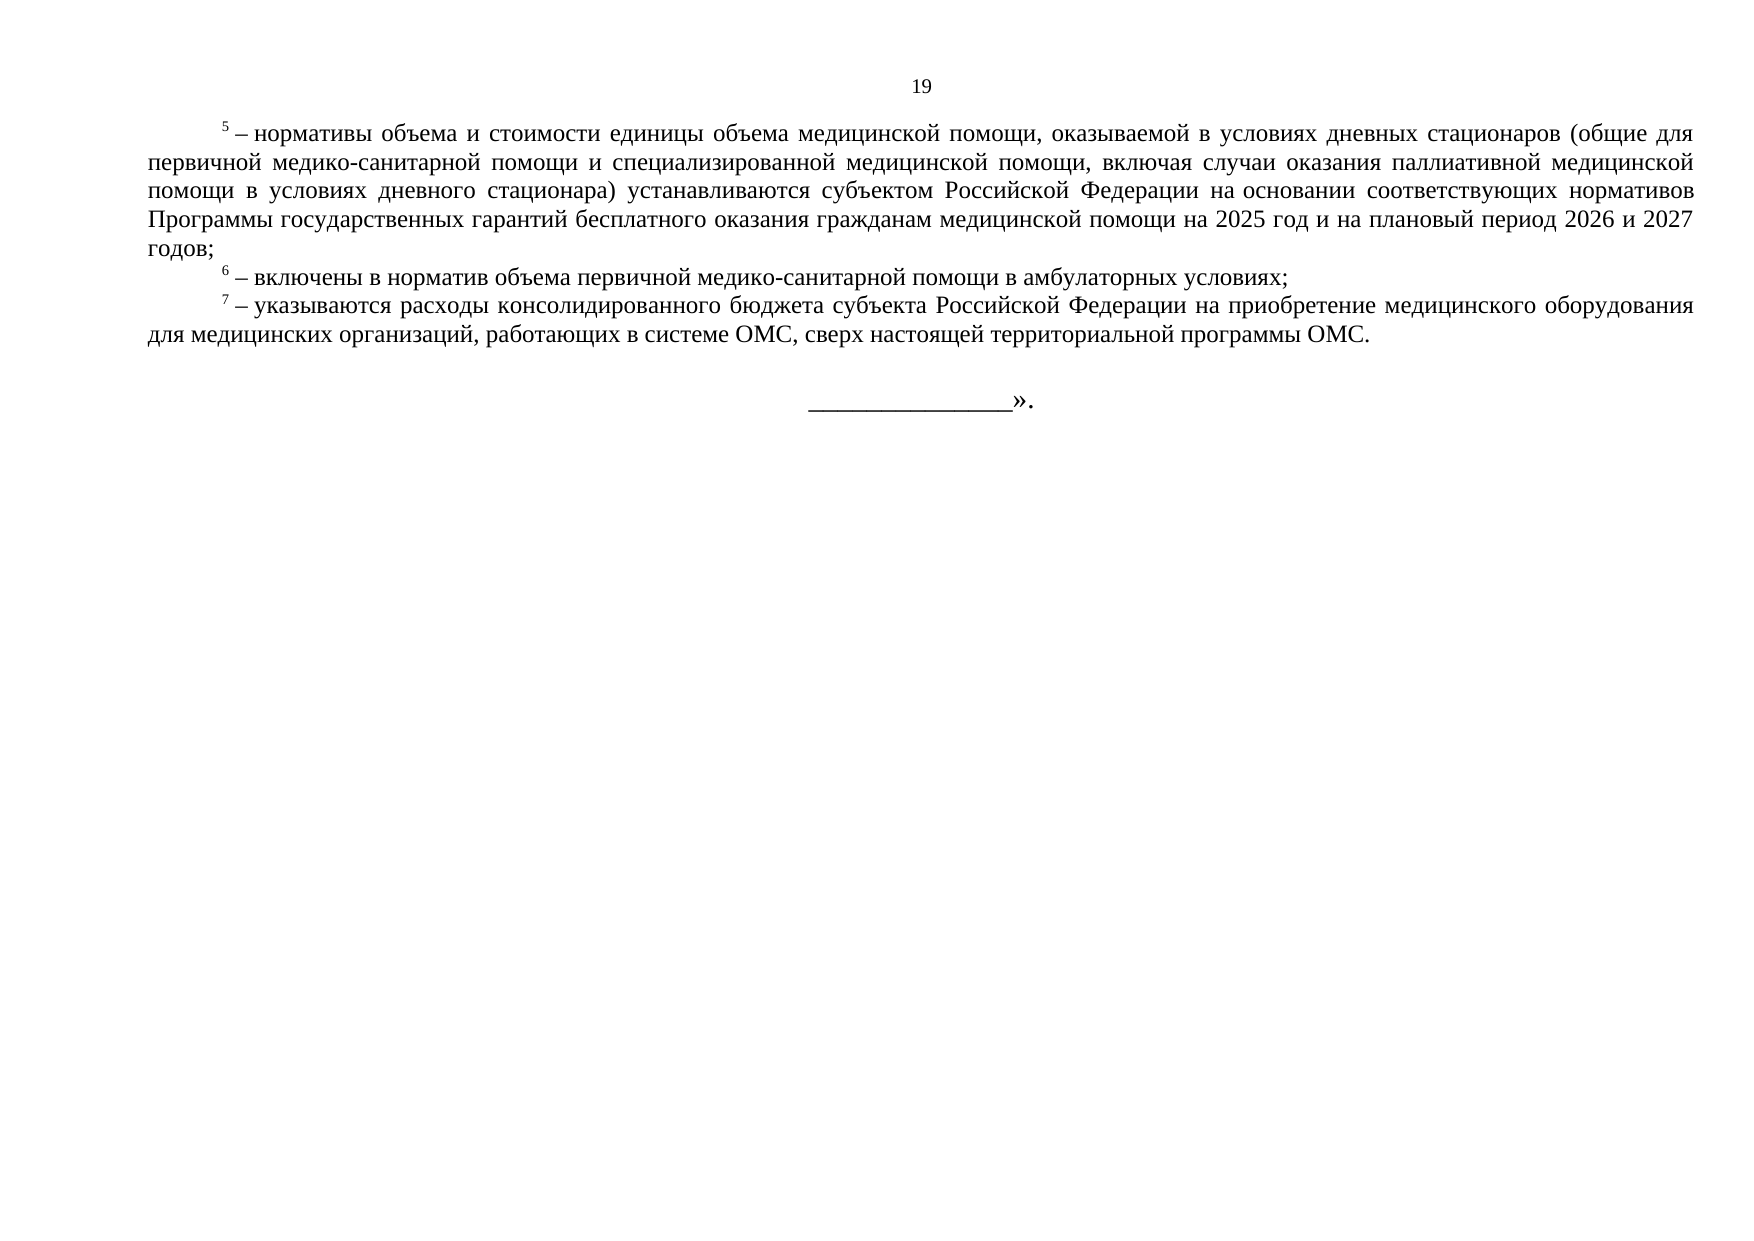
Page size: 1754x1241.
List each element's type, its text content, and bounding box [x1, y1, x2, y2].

text 6 – включены в норматив объема первичной медико-санитарной помощи в амбулаторных условиях; [148, 262, 1695, 291]
text 5 – нормативы объема и стоимости единицы объема медицинской помощи, оказываемой в условиях дневных стационаров (общие для первичной медико-санитарной помощи и специализированной медицинской помощи, включая случаи оказания паллиативной медицинской помощи в условиях дневного стационара) устанавливаются субъектом Российской Федерации на основании соответствующих нормативов Программы государственных гарантий бесплатного оказания гражданам медицинской помощи на 2025 год и на плановый период 2026 и 2027 годов; [148, 118, 1695, 262]
text 7 – указываются расходы консолидированного бюджета субъекта Российской Федерации на приобретение медицинского оборудования для медицинских организаций, работающих в системе ОМС, сверх настоящей территориальной программы ОМС. [148, 291, 1695, 348]
text ______________». [148, 382, 1695, 415]
